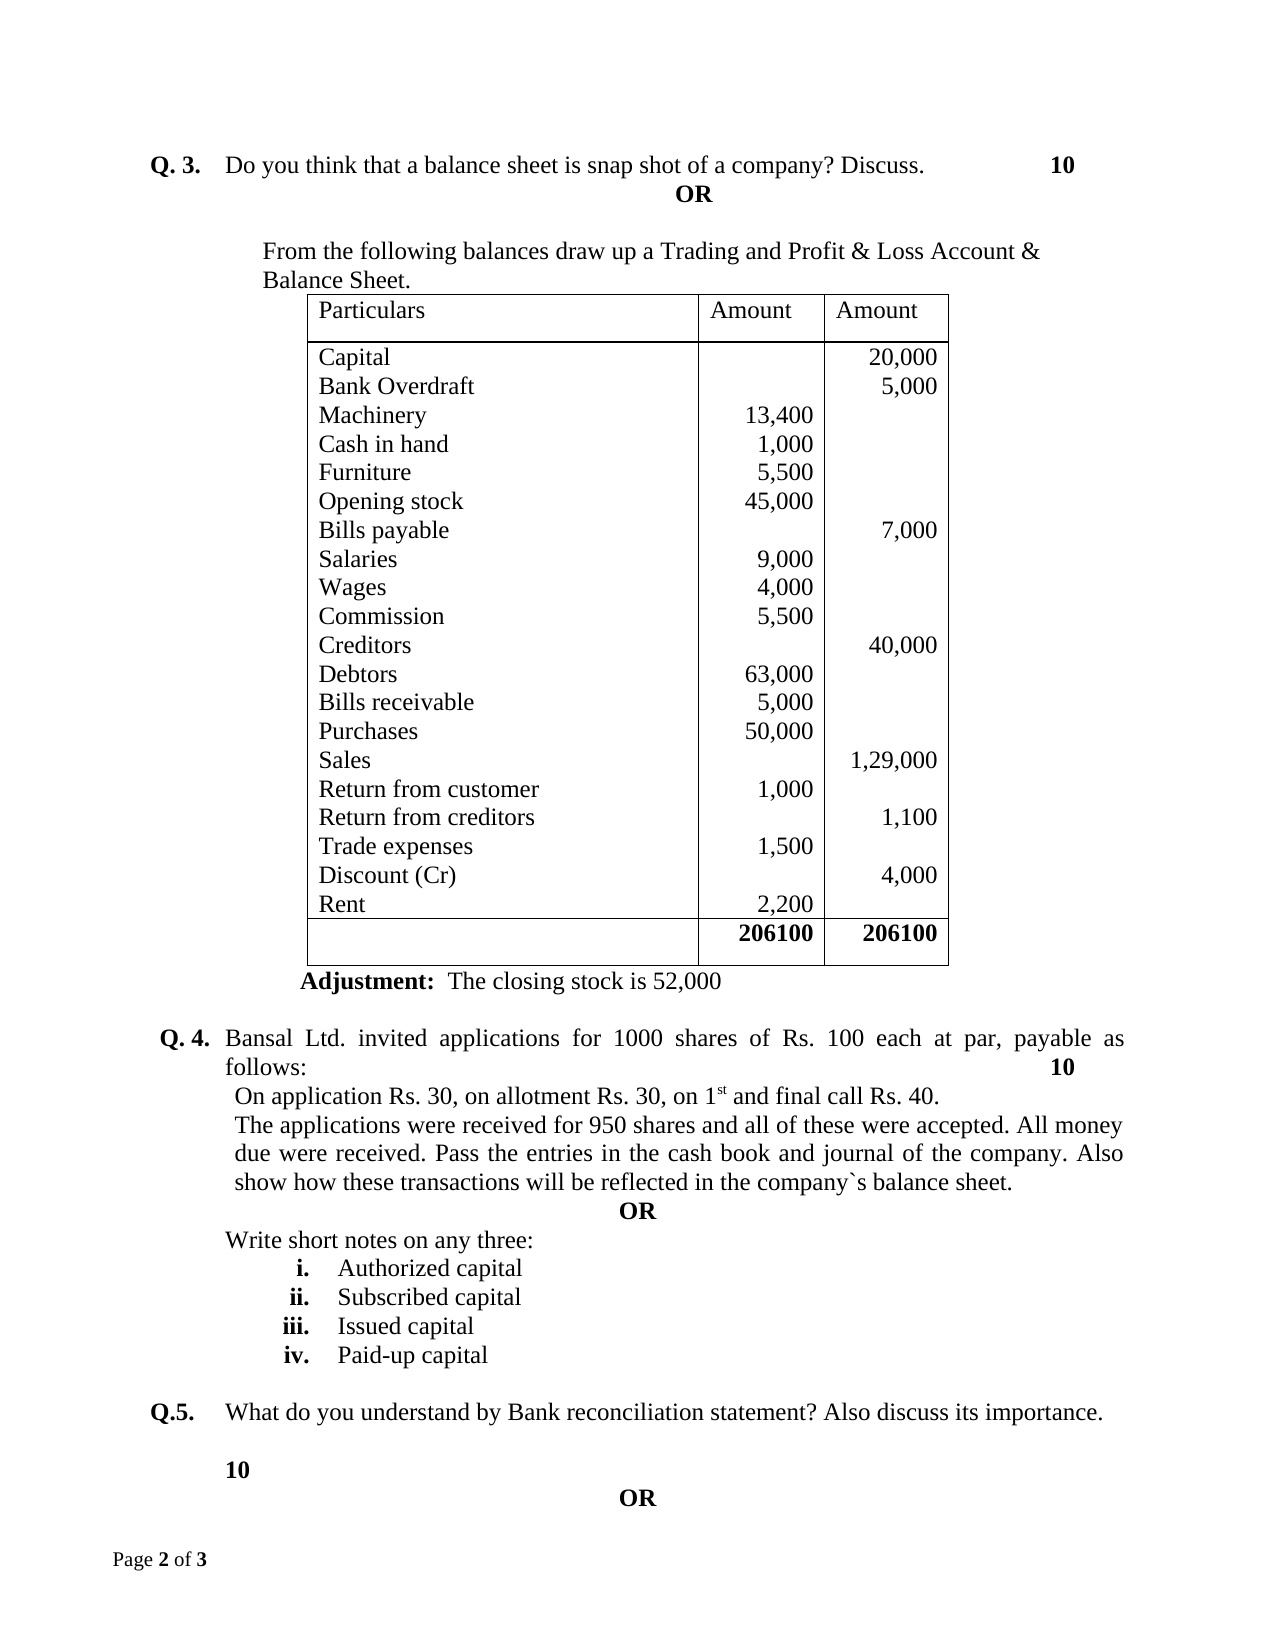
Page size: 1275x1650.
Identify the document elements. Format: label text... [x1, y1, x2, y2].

list From the following balances draw up a Trading and Profit & Loss Account & Balance Sheet. [262, 236, 1125, 294]
table_cell 13,400 1,000 5,500 45,000 9,000 4,000 5,500 63,000 5,000 50,000 1,000 1,500 2,200 [699, 343, 824, 917]
text Q. 4. Bansal Ltd. invited applications for 1000 shares of Rs. 100 each at par, payable as follows: 10 [159, 1023, 1125, 1081]
table_cell 20,000 5,000 7,000 40,000 1,29,000 1,100 4,000 [825, 343, 948, 917]
text Q.5. What do you understand by Bank reconciliation statement? Also discuss its importance. 10 [150, 1397, 1125, 1483]
list OR [262, 179, 1125, 207]
list Issued capital [309, 1311, 1125, 1340]
list The applications were received for 950 shares and all of these were accepted. All money due were received. Pass the entries in the cash book and journal of the company. Also show how these transactions will be reflected in the company`s balance sheet. [234, 1110, 1125, 1196]
table_cell Capital Bank Overdraft Machinery Cash in hand Furniture Opening stock Bills payable Salaries Wages Commission Creditors Debtors Bills receivable Purchases Sales Return from customer Return from creditors Trade expenses Discount (Cr) Rent [308, 343, 698, 917]
list Authorized capital [309, 1253, 1125, 1282]
text OR [150, 1483, 1125, 1512]
table_header Particulars [308, 295, 698, 341]
text Q. 3. Do you think that a balance sheet is snap shot of a company? Discuss. 10 [150, 150, 1125, 179]
text OR [150, 1196, 1125, 1225]
list On application Rs. 30, on allotment Rs. 30, on 1st and final call Rs. 40. [234, 1081, 1125, 1110]
table_header Amount [825, 295, 948, 341]
list Subscribed capital [309, 1282, 1125, 1311]
text Write short notes on any three: [150, 1225, 1125, 1253]
text Adjustment: The closing stock is 52,000 [225, 966, 1125, 995]
table_cell [308, 919, 698, 965]
list Paid-up capital [309, 1340, 1125, 1368]
table_header Amount [699, 295, 824, 341]
table_cell 206100 [825, 919, 948, 965]
table_cell 206100 [699, 919, 824, 965]
